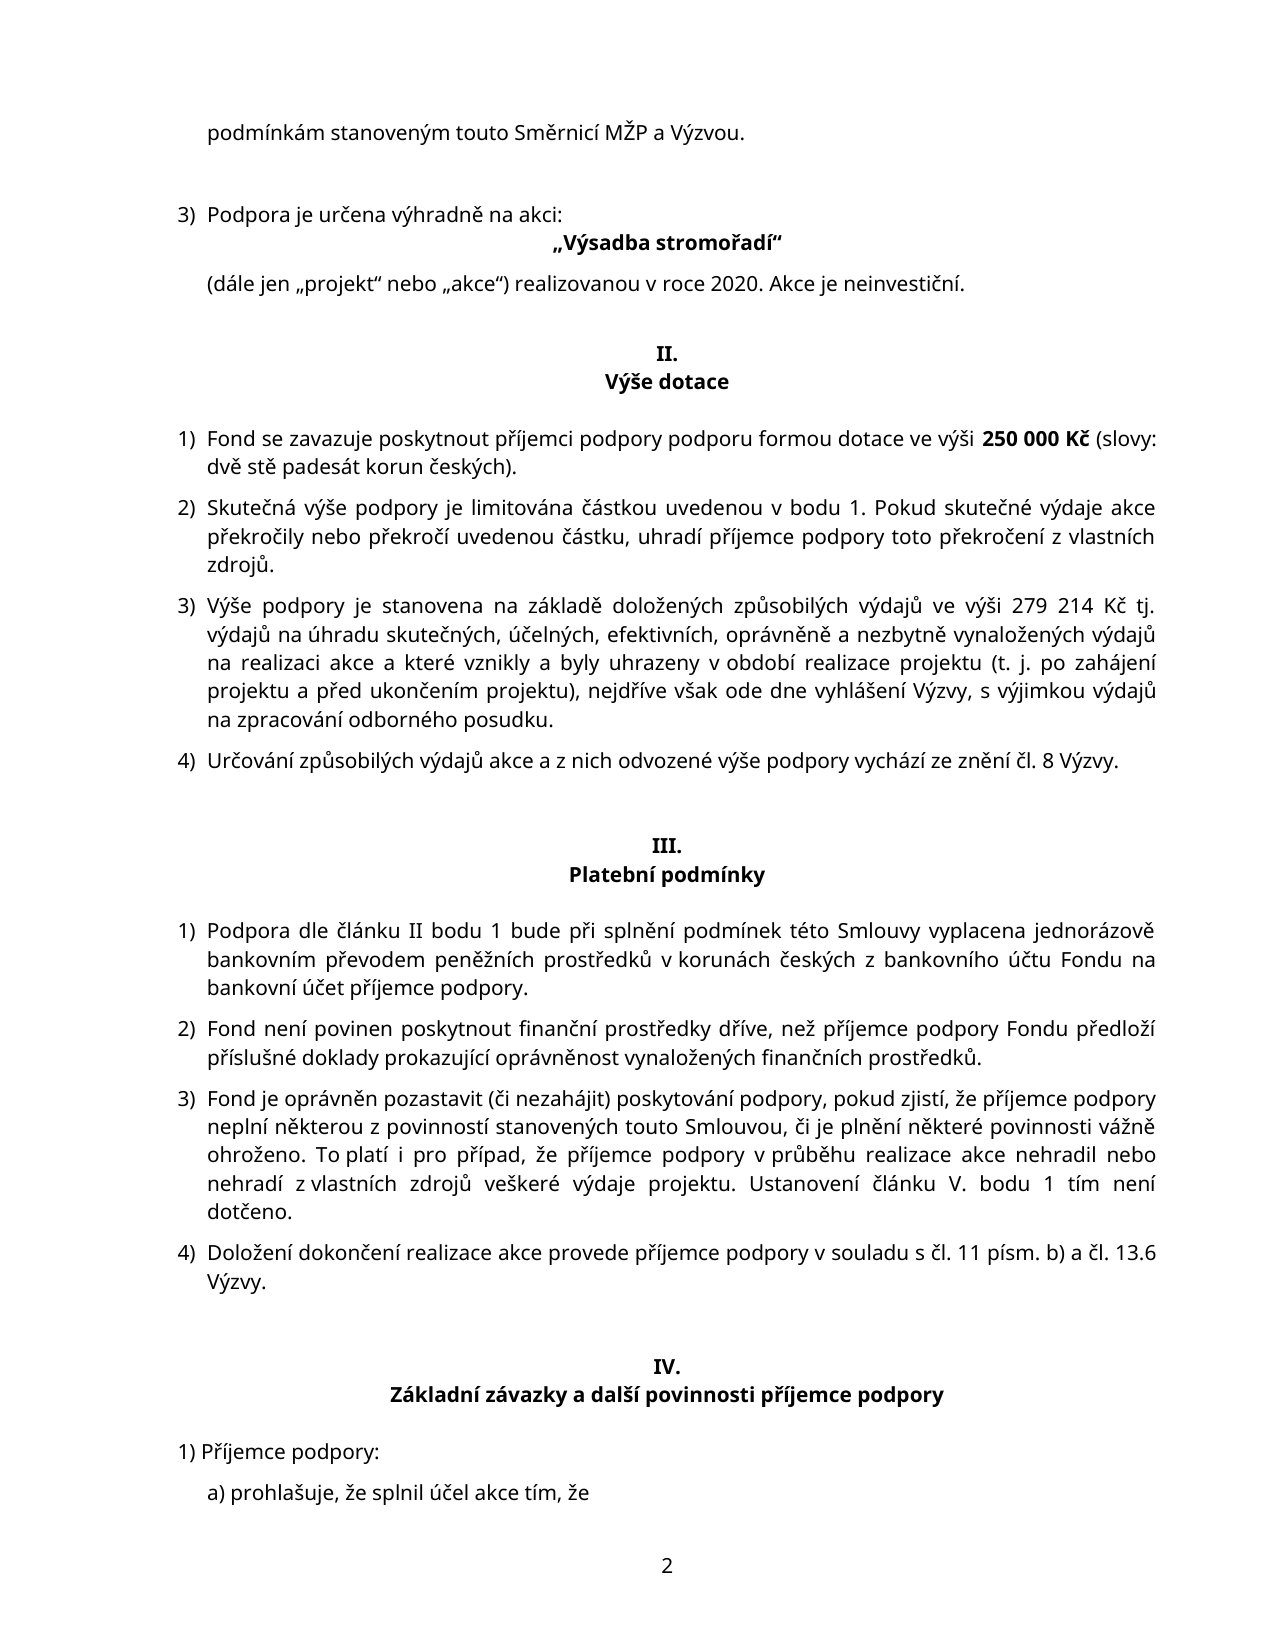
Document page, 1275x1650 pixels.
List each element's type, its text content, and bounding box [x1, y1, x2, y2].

list Doložení dokončení realizace akce provede příjemce podpory v souladu s čl. 11 písm. b) a čl. 13.6 Výzvy. [177, 1238, 1157, 1295]
list Výše podpory je stanovena na základě doložených způsobilých výdajů ve výši 279 214 Kč tj. výdajů na úhradu skutečných, účelných, efektivních, oprávněně a nezbytně vynaložených výdajů na realizaci akce a které vznikly a byly uhrazeny v období realizace projektu (t. j. po zahájení projektu a před ukončením projektu), nejdříve však ode dne vyhlášení Výzvy, s výjimkou výdajů na zpracování odborného posudku. [177, 591, 1157, 733]
text a) prohlašuje, že splnil účel akce tím, že [207, 1478, 1157, 1507]
list Skutečná výše podpory je limitována částkou uvedenou v bodu 1. Pokud skutečné výdaje akce překročily nebo překročí uvedenou částku, uhradí příjemce podpory toto překročení z vlastních zdrojů. [177, 493, 1157, 579]
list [177, 118, 1157, 147]
text IV. [177, 1352, 1157, 1381]
list Podpora je určena výhradně na akci: [177, 200, 1157, 228]
text Základní závazky a další povinnosti příjemce podpory [177, 1381, 1157, 1409]
text II. [177, 339, 1157, 367]
text 1) Příjemce podpory: [177, 1437, 1157, 1466]
list Fond se zavazuje poskytnout příjemci podpory podporu formou dotace ve výši 250 000 Kč (slovy: dvě stě padesát korun českých). [177, 424, 1157, 481]
list Podpora dle článku II bodu 1 bude při splnění podmínek této Smlouvy vyplacena jednorázově bankovním převodem peněžních prostředků v korunách českých z bankovního účtu Fondu na bankovní účet příjemce podpory. [177, 917, 1157, 1002]
text Výše dotace [177, 367, 1157, 396]
text Platební podmínky [177, 860, 1157, 888]
text III. [177, 831, 1157, 860]
text (dále jen „projekt“ nebo „akce“) realizovanou v roce 2020. Akce je neinvestiční. [207, 269, 1157, 298]
list Fond je oprávněn pozastavit (či nezahájit) poskytování podpory, pokud zjistí, že příjemce podpory neplní některou z povinností stanovených touto Smlouvou, či je plnění některé povinnosti vážně ohroženo. To platí i pro případ, že příjemce podpory v průběhu realizace akce nehradil nebo nehradí z vlastních zdrojů veškeré výdaje projektu. Ustanovení článku V. bodu 1 tím není dotčeno. [177, 1084, 1157, 1226]
list Fond není povinen poskytnout finanční prostředky dříve, než příjemce podpory Fondu předloží příslušné doklady prokazující oprávněnost vynaložených finančních prostředků. [177, 1014, 1157, 1071]
list Určování způsobilých výdajů akce a z nich odvozené výše podpory vychází ze znění čl. 8 Výzvy. [177, 746, 1157, 774]
text „Výsadba stromořadí“ [177, 228, 1157, 257]
